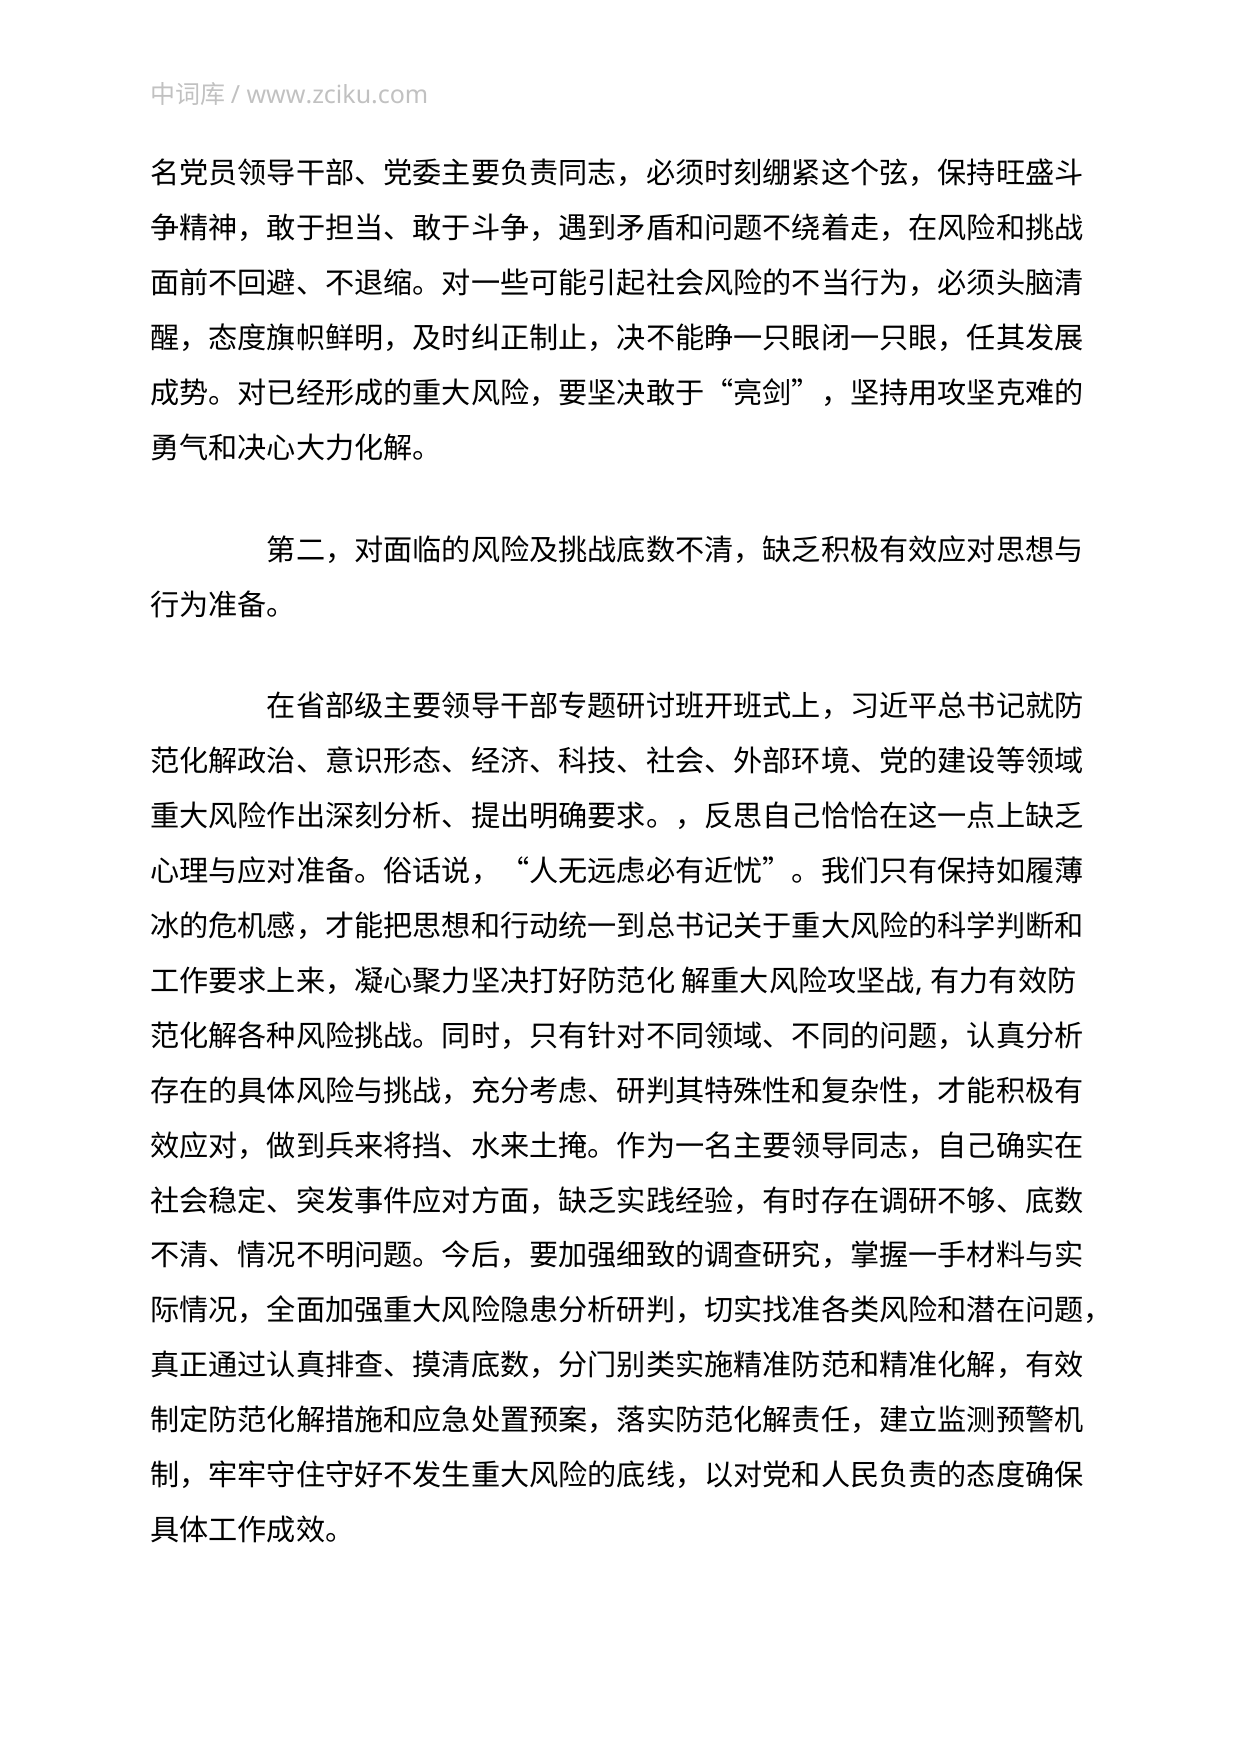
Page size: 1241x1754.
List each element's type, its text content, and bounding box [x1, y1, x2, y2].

text 第二，对面临的风险及挑战底数不清，缺乏积极有效应对思想与行为准备。 [150, 526, 1090, 623]
text 在省部级主要领导干部专题研讨班开班式上，习近平总书记就防范化解政治、意识形态、经济、科技、社会、外部环境、党的建设等领域重大风险作出深刻分析、提出明确要求。，反思自己恰恰在这一点上缺乏心理与应对准备。俗话说，“人无远虑必有近忧”。我们只有保持如履薄冰的危机感，才能把思想和行动统一到总书记关于重大风险的科学判断和工作要求上来，凝心聚力坚决打好防范化 解重大风险攻坚战, 有力有效防范化解各种风险挑战。同时，只有针对不同领域、不同的问题，认真分析存在的具体风险与挑战，充分考虑、研判其特殊性和复杂性，才能积极有效应对，做到兵来将挡、水来土掩。作为一名主要领导同志，自己确实在社会稳定、突发事件应对方面，缺乏实践经验，有时存在调研不够、底数不清、情况不明问题。今后，要加强细致的调查研究，掌握一手材料与实际情况，全面加强重大风险隐患分析研判，切实找准各类风险和潜在问题，真正通过认真排查、摸清底数，分门别类实施精准防范和精准化解，有效制定防范化解措施和应急处置预案，落实防范化解责任，建立监测预警机制，牢牢守住守好不发生重大风险的底线，以对党和人民负责的态度确保具体工作成效。 [150, 683, 1090, 1549]
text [150, 150, 1090, 467]
